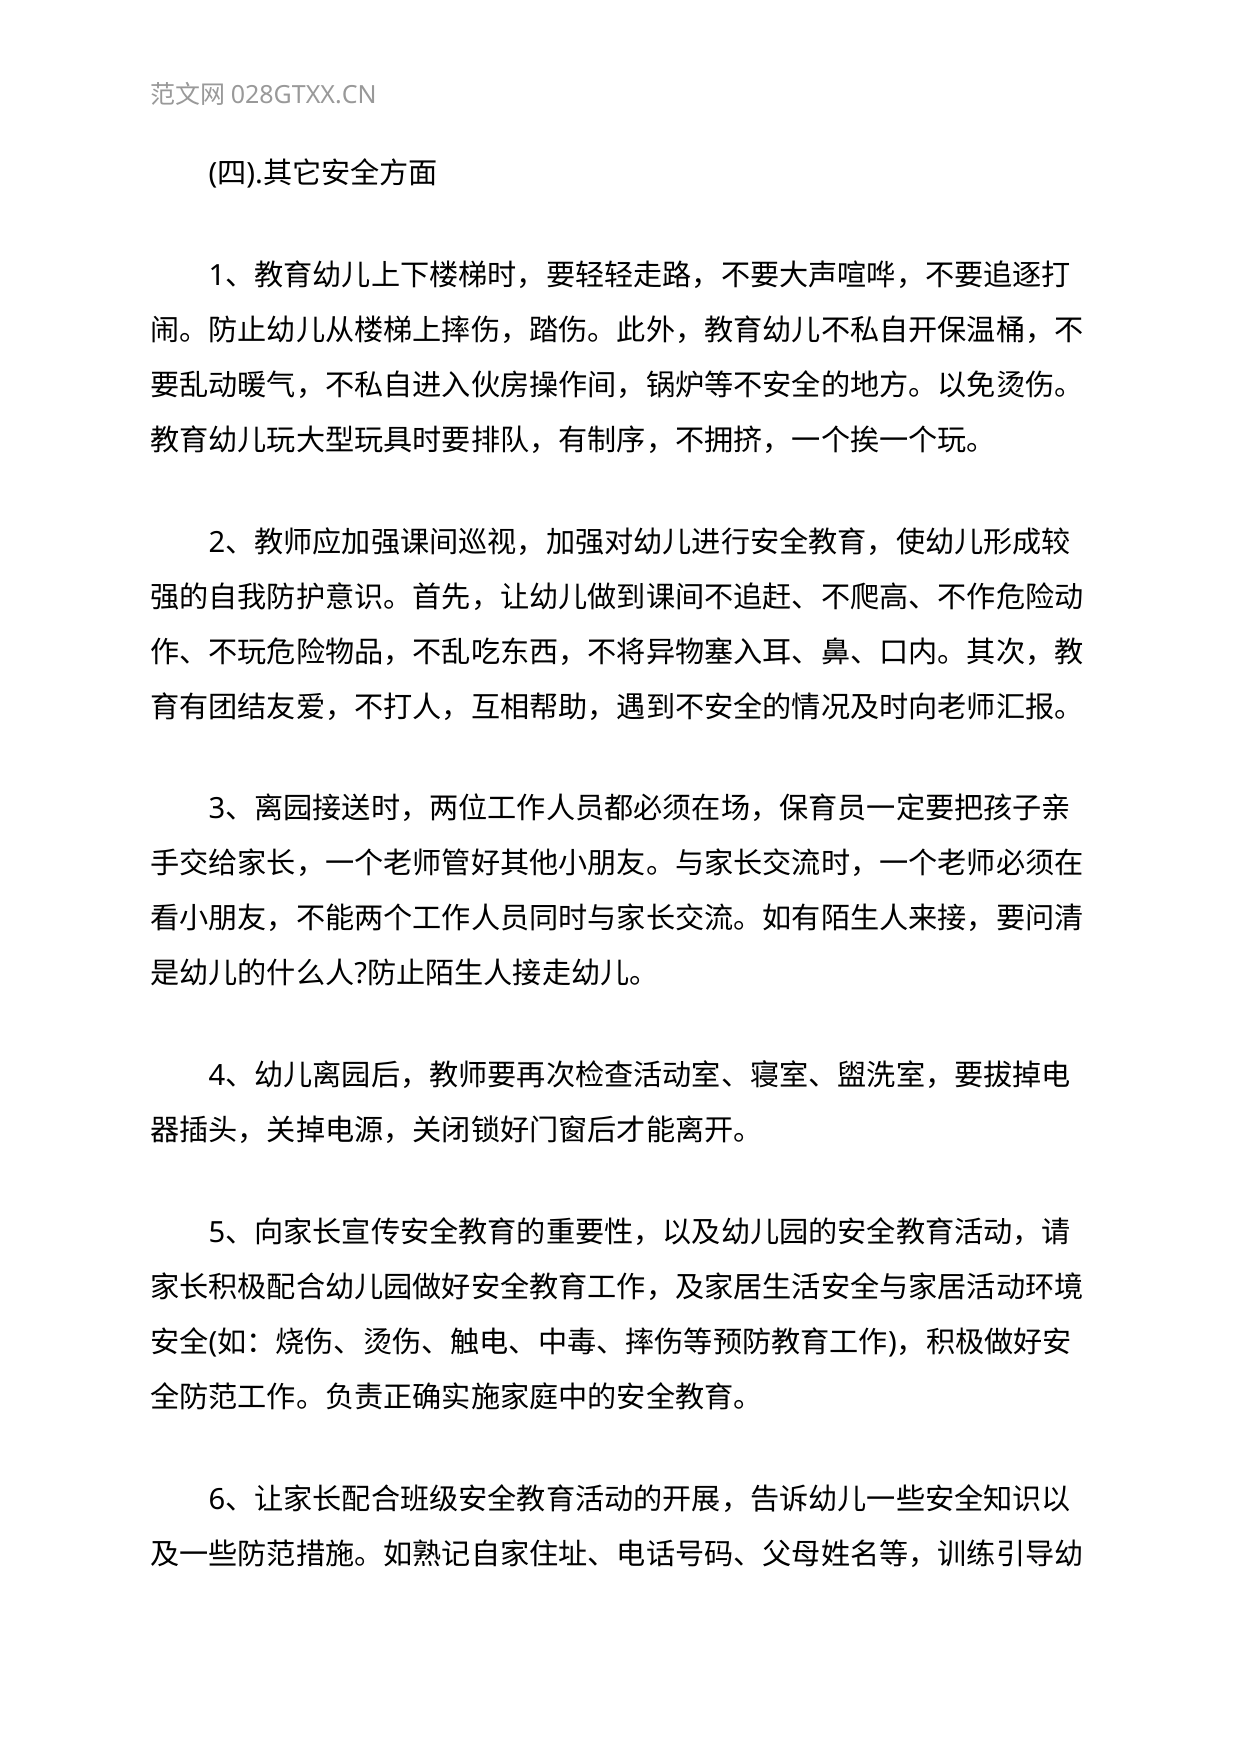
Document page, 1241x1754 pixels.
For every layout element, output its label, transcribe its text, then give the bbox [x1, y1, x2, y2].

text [150, 1475, 1090, 1573]
text 4、幼儿离园后，教师要再次检查活动室、寝室、盥洗室，要拔掉电器插头，关掉电源，关闭锁好门窗后才能离开。 [150, 1052, 1090, 1149]
text 1、教育幼儿上下楼梯时，要轻轻走路，不要大声喧哗，不要追逐打闹。防止幼儿从楼梯上摔伤，踏伤。此外，教育幼儿不私自开保温桶，不要乱动暖气，不私自进入伙房操作间，锅炉等不安全的地方。以免烫伤。教育幼儿玩大型玩具时要排队，有制序，不拥挤，一个挨一个玩。 [150, 252, 1090, 459]
text 3、离园接送时，两位工作人员都必须在场，保育员一定要把孩子亲手交给家长，一个老师管好其他小朋友。与家长交流时，一个老师必须在看小朋友，不能两个工作人员同时与家长交流。如有陌生人来接，要问清是幼儿的什么人?防止陌生人接走幼儿。 [150, 785, 1090, 992]
text (四).其它安全方面 [150, 150, 1090, 192]
text 2、教师应加强课间巡视，加强对幼儿进行安全教育，使幼儿形成较强的自我防护意识。首先，让幼儿做到课间不追赶、不爬高、不作危险动作、不玩危险物品，不乱吃东西，不将异物塞入耳、鼻、口内。其次，教育有团结友爱，不打人，互相帮助，遇到不安全的情况及时向老师汇报。 [150, 518, 1090, 726]
text 5、向家长宣传安全教育的重要性，以及幼儿园的安全教育活动，请家长积极配合幼儿园做好安全教育工作，及家居生活安全与家居活动环境安全(如：烧伤、烫伤、触电、中毒、摔伤等预防教育工作)，积极做好安全防范工作。负责正确实施家庭中的安全教育。 [150, 1209, 1090, 1416]
